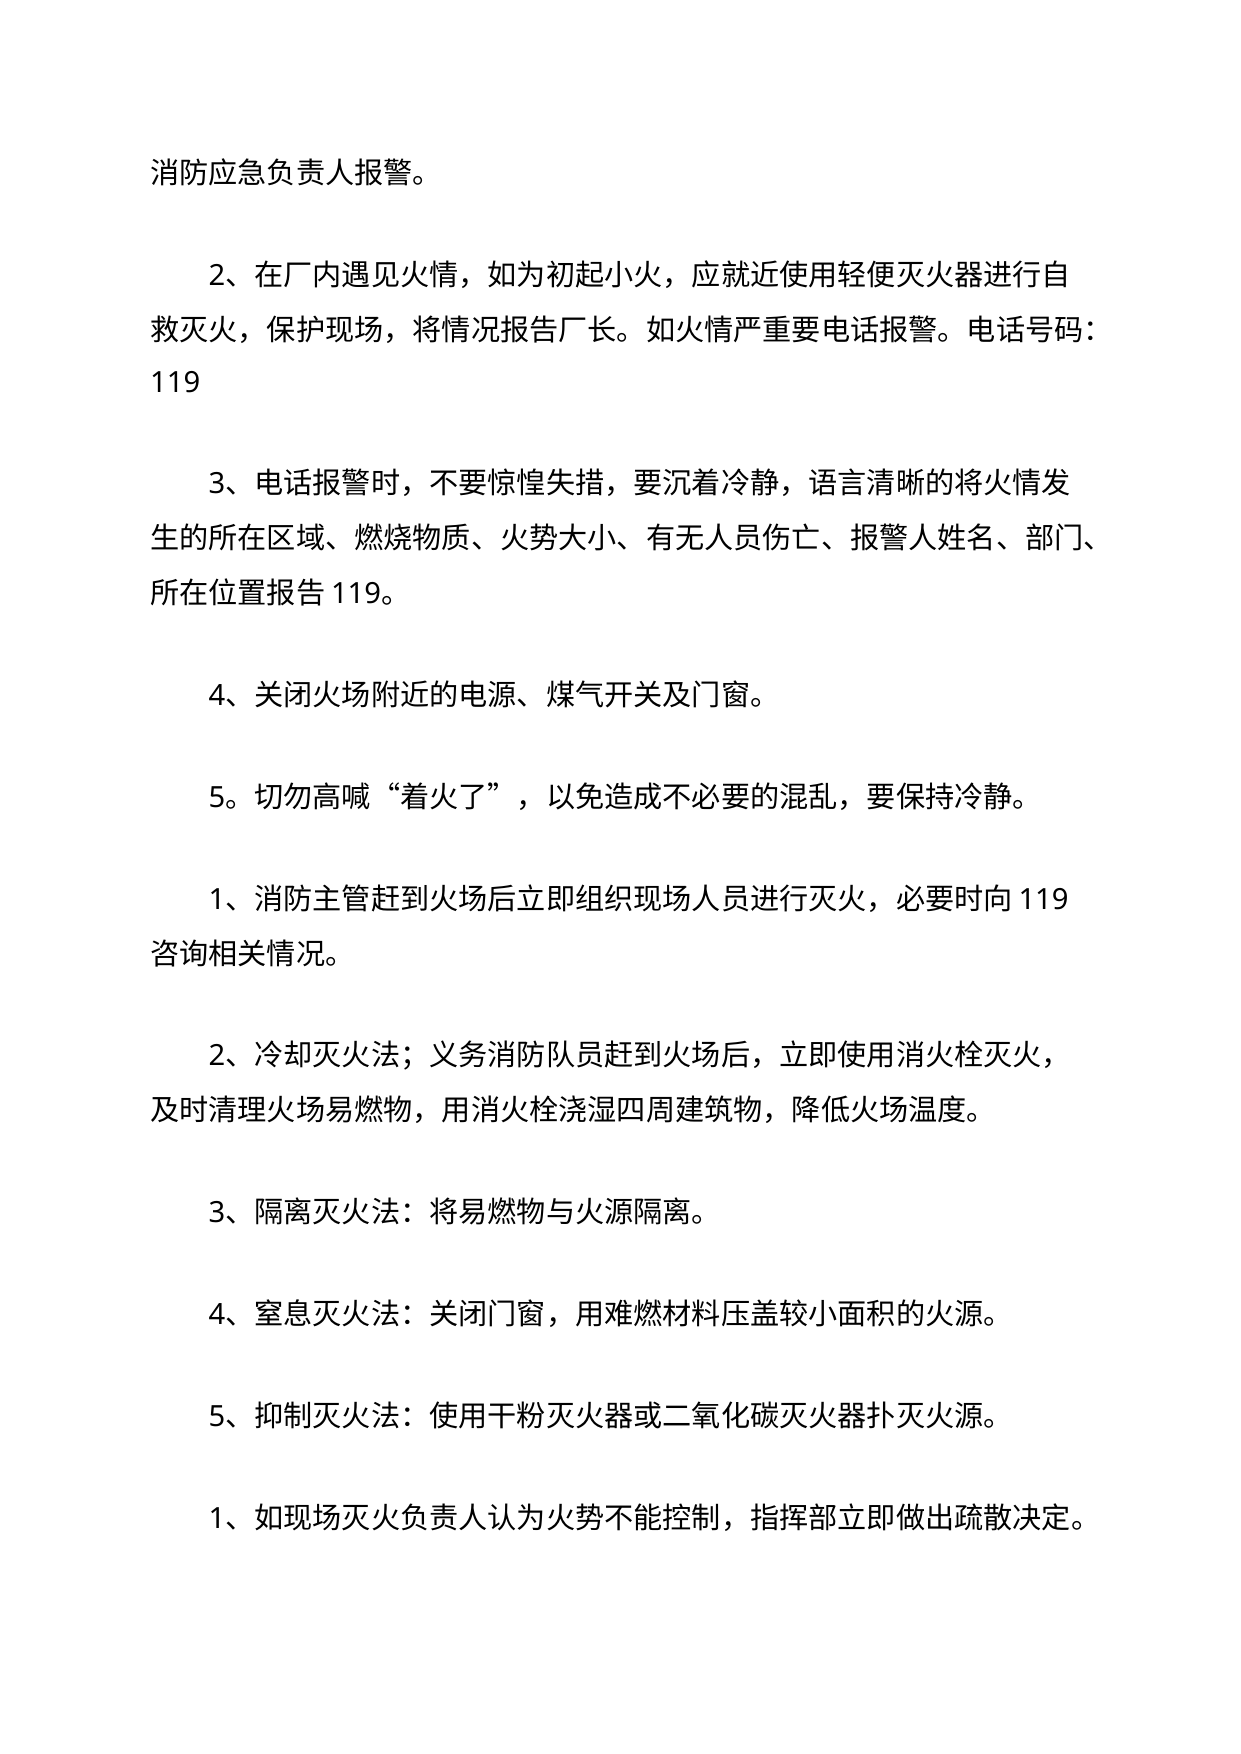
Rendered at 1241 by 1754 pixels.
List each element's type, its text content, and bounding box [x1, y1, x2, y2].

text 1、如现场灭火负责人认为火势不能控制，指挥部立即做出疏散决定。 [150, 1495, 1090, 1537]
text 3、隔离灭火法：将易燃物与火源隔离。 [150, 1189, 1090, 1231]
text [150, 150, 1090, 192]
text 2、冷却灭火法；义务消防队员赶到火场后，立即使用消火栓灭火，及时清理火场易燃物，用消火栓浇湿四周建筑物，降低火场温度。 [150, 1032, 1090, 1129]
text 4、关闭火场附近的电源、煤气开关及门窗。 [150, 671, 1090, 714]
text 5。切勿高喊“着火了”，以免造成不必要的混乱，要保持冷静。 [150, 773, 1090, 816]
text 1、消防主管赶到火场后立即组织现场人员进行灭火，必要时向119咨询相关情况。 [150, 875, 1090, 972]
text 5、抑制灭火法：使用干粉灭火器或二氧化碳灭火器扑灭火源。 [150, 1393, 1090, 1435]
text 2、在厂内遇见火情，如为初起小火，应就近使用轻便灭火器进行自救灭火，保护现场，将情况报告厂长。如火情严重要电话报警。电话号码：119 [150, 252, 1090, 401]
text 4、窒息灭火法：关闭门窗，用难燃材料压盖较小面积的火源。 [150, 1291, 1090, 1333]
text 3、电话报警时，不要惊惶失措，要沉着冷静，语言清晰的将火情发生的所在区域、燃烧物质、火势大小、有无人员伤亡、报警人姓名、部门、所在位置报告119。 [150, 459, 1090, 612]
